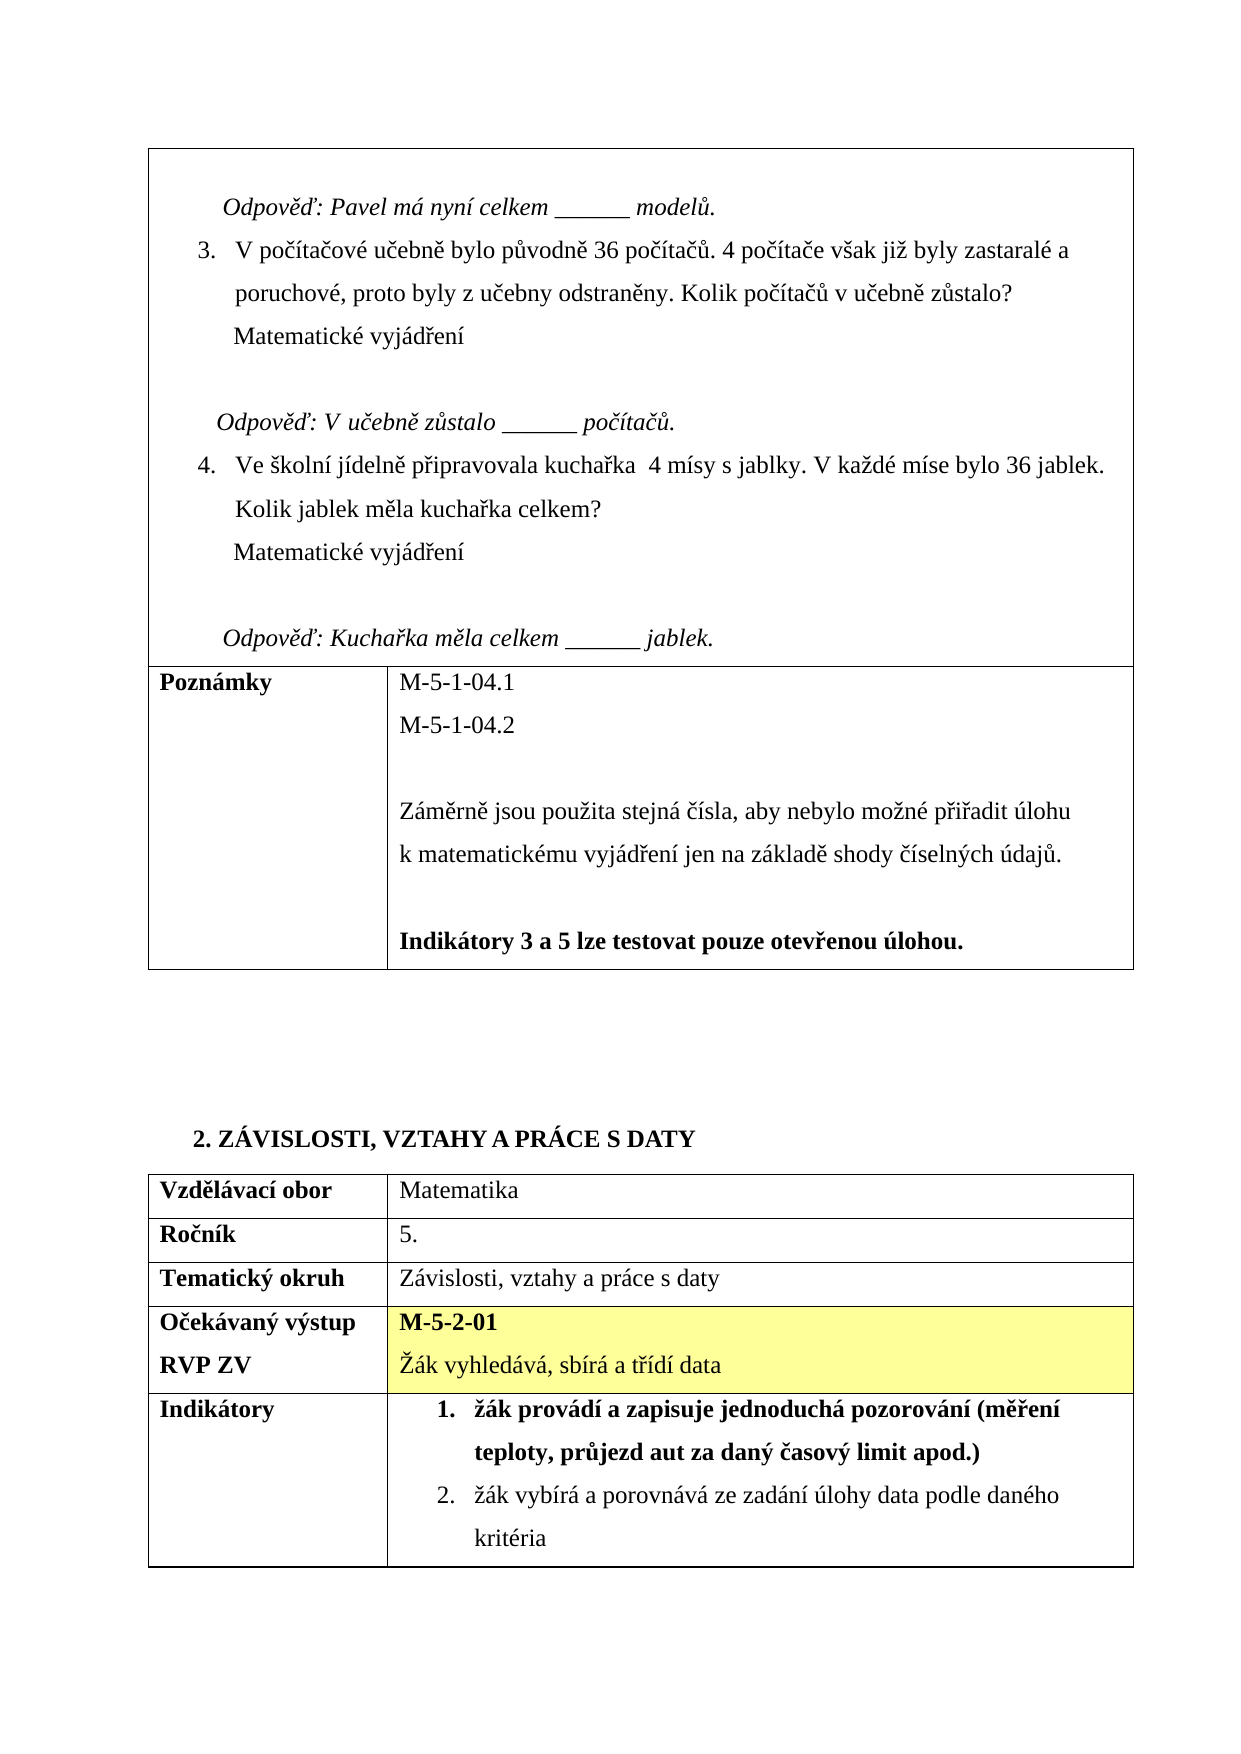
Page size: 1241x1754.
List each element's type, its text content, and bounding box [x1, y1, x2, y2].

table_cell Očekávaný výstup RVP ZV [149, 1307, 387, 1393]
subtitle 2. ZÁVISLOSTI, VZTAHY A PRÁCE S DATY [193, 1124, 1093, 1153]
table_cell Poznámky [149, 667, 387, 969]
table_cell Závislosti, vztahy a práce s daty [388, 1263, 1133, 1306]
table_header Vzdělávací obor [149, 1175, 387, 1218]
table_cell Indikátory [149, 1394, 387, 1566]
table_cell 5. [388, 1219, 1133, 1262]
table_cell Tematický okruh [149, 1263, 387, 1306]
table_cell Ročník [149, 1219, 387, 1262]
table_cell M-5-2-01 Žák vyhledává, sbírá a třídí data [388, 1307, 1133, 1393]
table_header Matematika [388, 1175, 1133, 1218]
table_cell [149, 149, 1133, 666]
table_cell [388, 1394, 1133, 1566]
table_cell M-5-1-04.1 M-5-1-04.2 Záměrně jsou použita stejná čísla, aby nebylo možné přiřadit úlohu k matematickému vyjádření jen na základě shody číselných údajů. Indikátory 3 a 5 lze testovat pouze otevřenou úlohou. [388, 667, 1133, 969]
